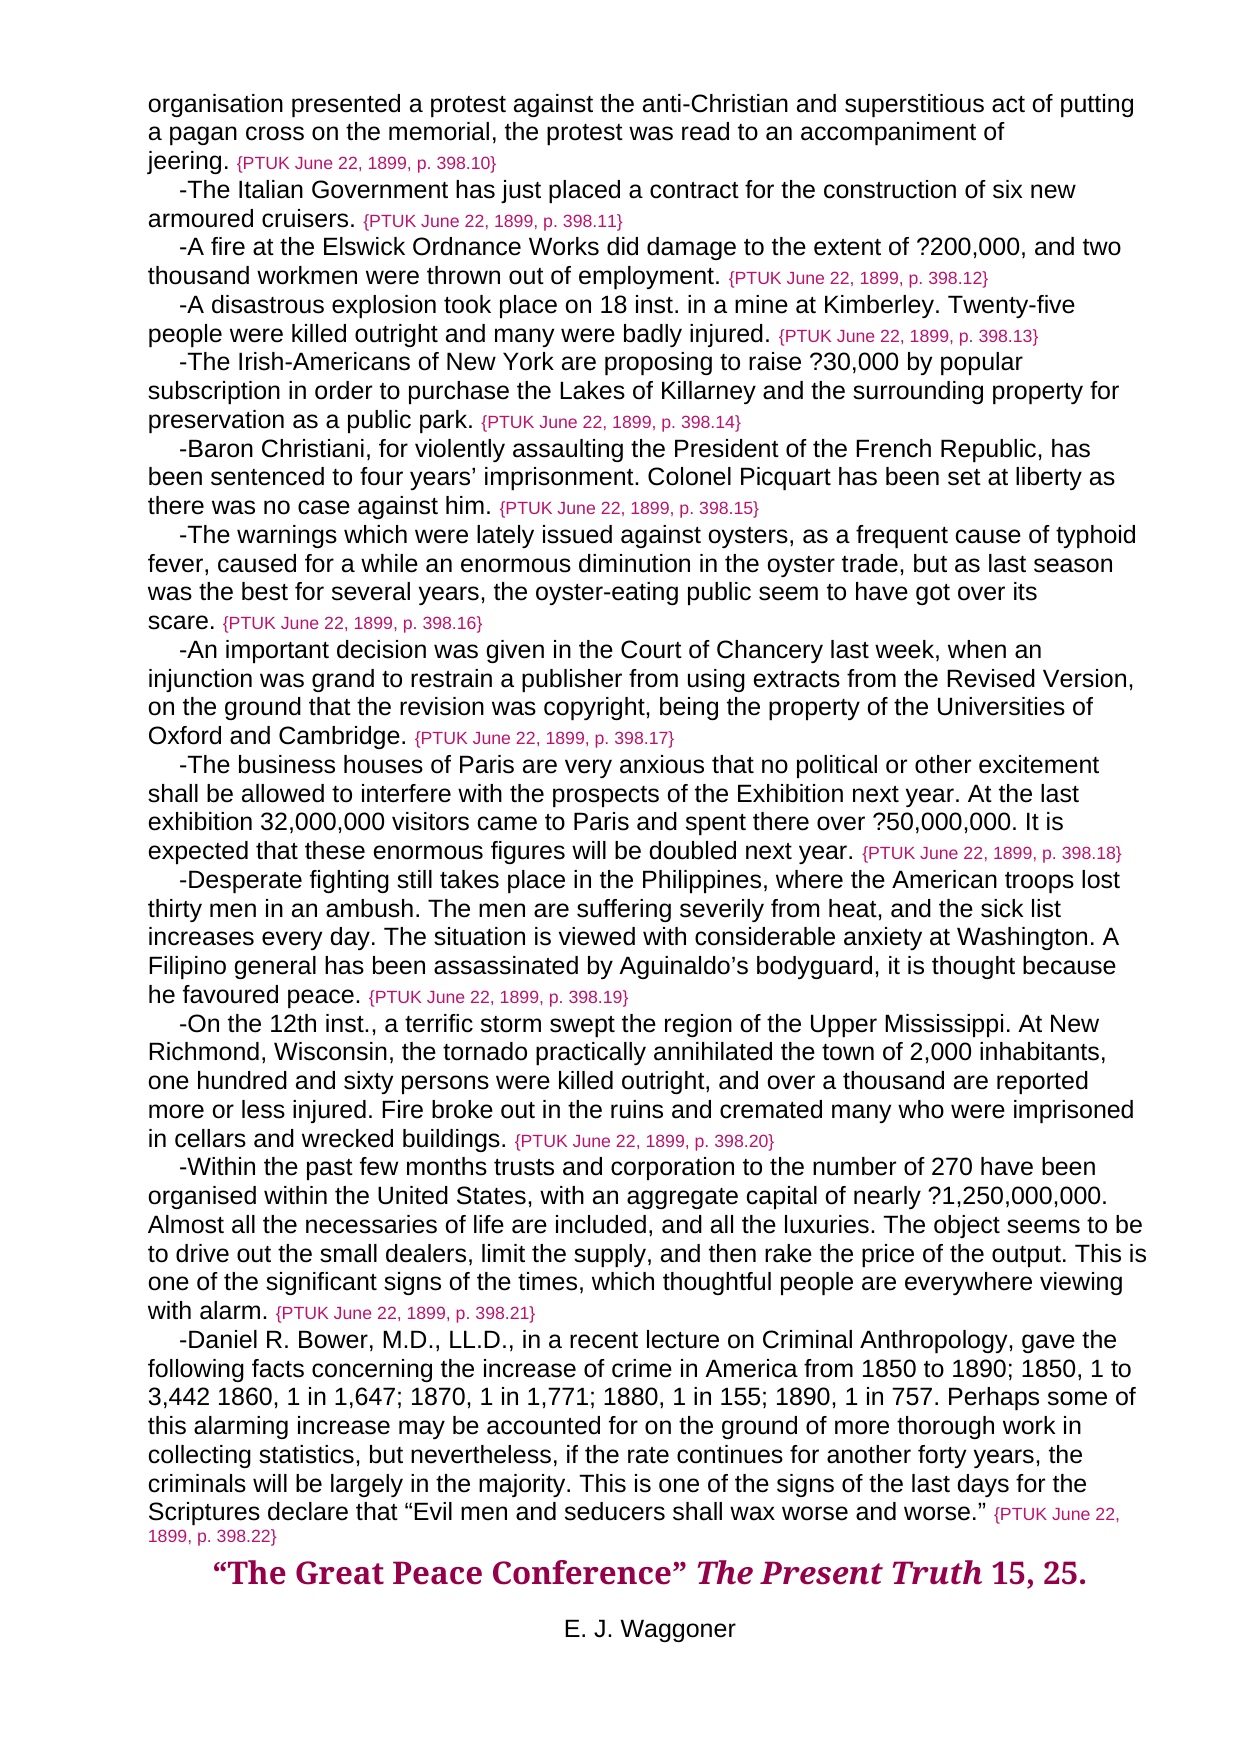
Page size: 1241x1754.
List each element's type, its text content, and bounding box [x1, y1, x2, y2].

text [148, 88, 1152, 175]
text -Desperate fighting still takes place in the Philippines, where the American troops lost thirty men in an ambush. The men are suffering severily from heat, and the sick list increases every day. The situation is viewed with considerable anxiety at Washington. A Filipino general has been assassinated by Aguinaldo’s bodyguard, it is thought because he favoured peace. {PTUK June 22, 1899, p. 398.19} [148, 865, 1152, 1008]
text -A disastrous explosion took place on 18 inst. in a mine at Kimberley. Twenty-five people were killed outright and many were badly injured. {PTUK June 22, 1899, p. 398.13} [148, 290, 1152, 347]
text -A fire at the Elswick Ordnance Works did damage to the extent of ?200,000, and two thousand workmen were thrown out of employment. {PTUK June 22, 1899, p. 398.12} [148, 232, 1152, 290]
text -The warnings which were lately issued against oysters, as a frequent cause of typhoid fever, caused for a while an enormous diminution in the oyster trade, but as last season was the best for several years, the oyster-eating public seem to have got over its scare. {PTUK June 22, 1899, p. 398.16} [148, 520, 1152, 635]
text -The Italian Government has just placed a contract for the construction of six new armoured cruisers. {PTUK June 22, 1899, p. 398.11} [148, 175, 1152, 232]
text “The Great Peace Conference” The Present Truth 15, 25. [148, 1546, 1152, 1593]
text -On the 12th inst., a terrific storm swept the region of the Upper Mississippi. At New Richmond, Wisconsin, the tornado practically annihilated the town of 2,000 inhabitants, one hundred and sixty persons were killed outright, and over a thousand are reported more or less injured. Fire broke out in the ruins and cremated many who were imprisoned in cellars and wrecked buildings. {PTUK June 22, 1899, p. 398.20} [148, 1008, 1152, 1152]
text -Daniel R. Bower, M.D., LL.D., in a recent lecture on Criminal Anthropology, gave the following facts concerning the increase of crime in America from 1850 to 1890; 1850, 1 to 3,442 1860, 1 in 1,647; 1870, 1 in 1,771; 1880, 1 in 155; 1890, 1 in 757. Perhaps some of this alarming increase may be accounted for on the ground of more thorough work in collecting statistics, but nevertheless, if the rate continues for another forty years, the criminals will be largely in the majority. This is one of the signs of the last days for the Scriptures declare that “Evil men and seducers shall wax worse and worse.” {PTUK June 22, 1899, p. 398.22} [148, 1325, 1152, 1546]
text E. J. Waggoner [148, 1614, 1152, 1643]
text -Baron Christiani, for violently assaulting the President of the French Republic, has been sentenced to four years’ imprisonment. Colonel Picquart has been set at liberty as there was no case against him. {PTUK June 22, 1899, p. 398.15} [148, 433, 1152, 520]
text -An important decision was given in the Court of Chancery last week, when an injunction was grand to restrain a publisher from using extracts from the Revised Version, on the ground that the revision was copyright, being the property of the Universities of Oxford and Cambridge. {PTUK June 22, 1899, p. 398.17} [148, 635, 1152, 750]
text -The Irish-Americans of New York are proposing to raise ?30,000 by popular subscription in order to purchase the Lakes of Killarney and the surrounding property for preservation as a public park. {PTUK June 22, 1899, p. 398.14} [148, 347, 1152, 433]
text -Within the past few months trusts and corporation to the number of 270 have been organised within the United States, with an aggregate capital of nearly ?1,250,000,000. Almost all the necessaries of life are included, and all the luxuries. The object seems to be to drive out the small dealers, limit the supply, and then rake the price of the output. This is one of the significant signs of the times, which thoughtful people are everywhere viewing with alarm. {PTUK June 22, 1899, p. 398.21} [148, 1152, 1152, 1325]
text -The business houses of Paris are very anxious that no political or other excitement shall be allowed to interfere with the prospects of the Exhibition next year. At the last exhibition 32,000,000 visitors came to Paris and spent there over ?50,000,000. It is expected that these enormous figures will be doubled next year. {PTUK June 22, 1899, p. 398.18} [148, 750, 1152, 865]
